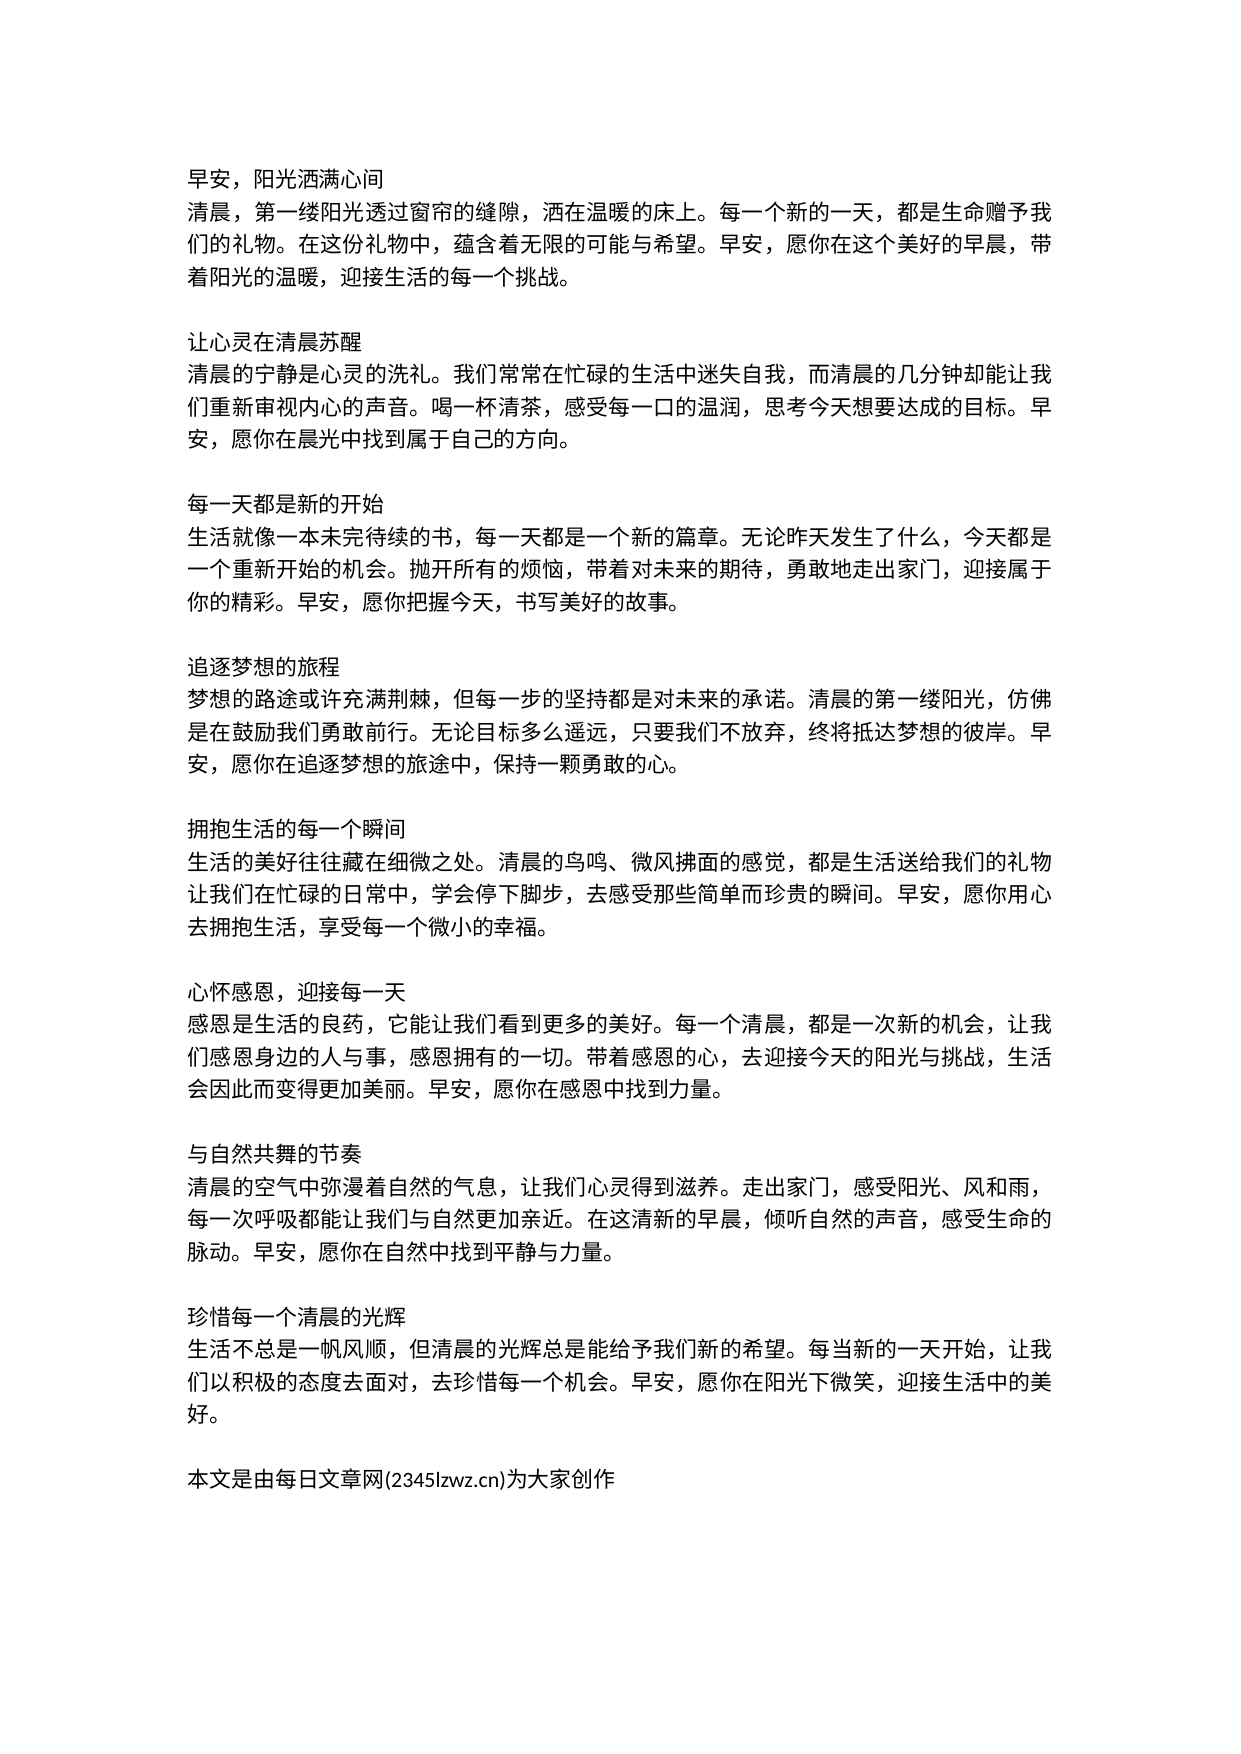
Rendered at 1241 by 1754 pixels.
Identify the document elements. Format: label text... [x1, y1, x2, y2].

text 感恩是生活的良药，它能让我们看到更多的美好。每一个清晨，都是一次新的机会，让我们感恩身边的人与事，感恩拥有的一切。带着感恩的心，去迎接今天的阳光与挑战，生活会因此而变得更加美丽。早安，愿你在感恩中找到力量。 [187, 1007, 1053, 1104]
text 清晨的空气中弥漫着自然的气息，让我们心灵得到滋养。走出家门，感受阳光、风和雨，每一次呼吸都能让我们与自然更加亲近。在这清新的早晨，倾听自然的声音，感受生命的脉动。早安，愿你在自然中找到平静与力量。 [187, 1169, 1053, 1267]
text 梦想的路途或许充满荆棘，但每一步的坚持都是对未来的承诺。清晨的第一缕阳光，仿佛是在鼓励我们勇敢前行。无论目标多么遥远，只要我们不放弃，终将抵达梦想的彼岸。早安，愿你在追逐梦想的旅途中，保持一颗勇敢的心。 [187, 682, 1053, 779]
text 心怀感恩，迎接每一天 [187, 974, 1053, 1007]
text 生活的美好往往藏在细微之处。清晨的鸟鸣、微风拂面的感觉，都是生活送给我们的礼物。让我们在忙碌的日常中，学会停下脚步，去感受那些简单而珍贵的瞬间。早安，愿你用心去拥抱生活，享受每一个微小的幸福。 [187, 844, 1053, 942]
text 追逐梦想的旅程 [187, 649, 1053, 682]
text 生活就像一本未完待续的书，每一天都是一个新的篇章。无论昨天发生了什么，今天都是一个重新开始的机会。抛开所有的烦恼，带着对未来的期待，勇敢地走出家门，迎接属于你的精彩。早安，愿你把握今天，书写美好的故事。 [187, 519, 1053, 617]
text 清晨，第一缕阳光透过窗帘的缝隙，洒在温暖的床上。每一个新的一天，都是生命赠予我们的礼物。在这份礼物中，蕴含着无限的可能与希望。早安，愿你在这个美好的早晨，带着阳光的温暖，迎接生活的每一个挑战。 [187, 194, 1053, 292]
text 拥抱生活的每一个瞬间 [187, 812, 1053, 844]
text 与自然共舞的节奏 [187, 1137, 1053, 1169]
text 每一天都是新的开始 [187, 487, 1053, 519]
text 珍惜每一个清晨的光辉 [187, 1299, 1053, 1332]
text 让心灵在清晨苏醒 [187, 324, 1053, 357]
text 清晨的宁静是心灵的洗礼。我们常常在忙碌的生活中迷失自我，而清晨的几分钟却能让我们重新审视内心的声音。喝一杯清茶，感受每一口的温润，思考今天想要达成的目标。早安，愿你在晨光中找到属于自己的方向。 [187, 357, 1053, 454]
text 生活不总是一帆风顺，但清晨的光辉总是能给予我们新的希望。每当新的一天开始，让我们以积极的态度去面对，去珍惜每一个机会。早安，愿你在阳光下微笑，迎接生活中的美好。 [187, 1332, 1053, 1429]
text 早安，阳光洒满心间 [187, 162, 1053, 194]
text 本文是由每日文章网(2345lzwz.cn)为大家创作 [187, 1462, 1053, 1494]
